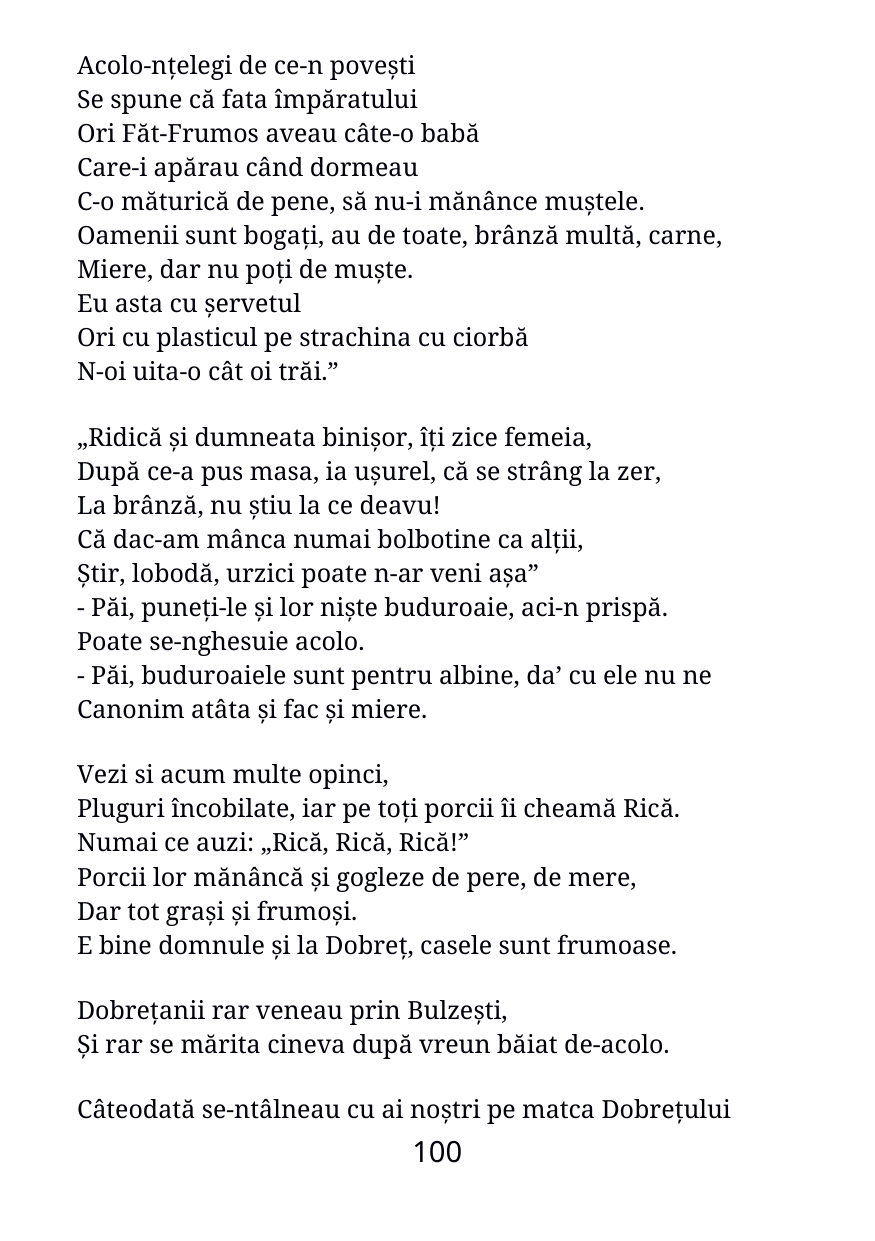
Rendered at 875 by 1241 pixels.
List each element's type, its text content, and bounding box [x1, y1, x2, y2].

text Şi rar se mărita cineva după vreun băiat de-acolo. [77, 1027, 827, 1061]
text E bine domnule şi la Dobreţ, casele sunt frumoase. [77, 927, 827, 961]
text După ce-a pus masa, ia uşurel, că se strâng la zer, [77, 453, 827, 487]
text Pluguri încobilate, iar pe toţi porcii îi cheamă Rică. [77, 791, 827, 825]
text Numai ce auzi: „Rică, Rică, Rică!” [77, 825, 827, 859]
text Dobreţanii rar veneau prin Bulzeşti, [77, 993, 827, 1027]
text Acolo-nţelegi de ce-n poveşti [77, 47, 827, 81]
text Câteodată se-ntâlneau cu ai noştri pe matca Dobreţului [77, 1092, 827, 1126]
text Ori Făt-Frumos aveau câte-o babă [77, 115, 827, 149]
text Vezi si acum multe opinci, [77, 757, 827, 791]
text Care-i apărau când dormeau [77, 149, 827, 183]
text Ori cu plasticul pe strachina cu ciorbă [77, 320, 827, 354]
text Eu asta cu şervetul [77, 286, 827, 320]
text „Ridică şi dumneata binişor, îţi zice femeia, [77, 419, 827, 453]
text Dar tot graşi şi frumoşi. [77, 893, 827, 927]
text Miere, dar nu poţi de muşte. [77, 252, 827, 286]
text C-o măturică de pene, să nu-i mănânce muştele. [77, 183, 827, 218]
text - Păi, buduroaiele sunt pentru albine, da’ cu ele nu ne [77, 658, 827, 692]
text Se spune că fata împăratului [77, 81, 827, 115]
text Oamenii sunt bogaţi, au de toate, brânză multă, carne, [77, 218, 827, 252]
text Porcii lor mănâncă şi gogleze de pere, de mere, [77, 859, 827, 893]
text Canonim atâta şi fac şi miere. [77, 692, 827, 726]
text Ştir, lobodă, urzici poate n-ar veni aşa” [77, 555, 827, 589]
text - Păi, puneţi-le şi lor nişte buduroaie, aci-n prispă. [77, 589, 827, 623]
text Că dac-am mânca numai bolbotine ca alţii, [77, 521, 827, 555]
text Poate se-nghesuie acolo. [77, 623, 827, 658]
text La brânză, nu ştiu la ce deavu! [77, 487, 827, 521]
text N-oi uita-o cât oi trăi.” [77, 354, 827, 388]
